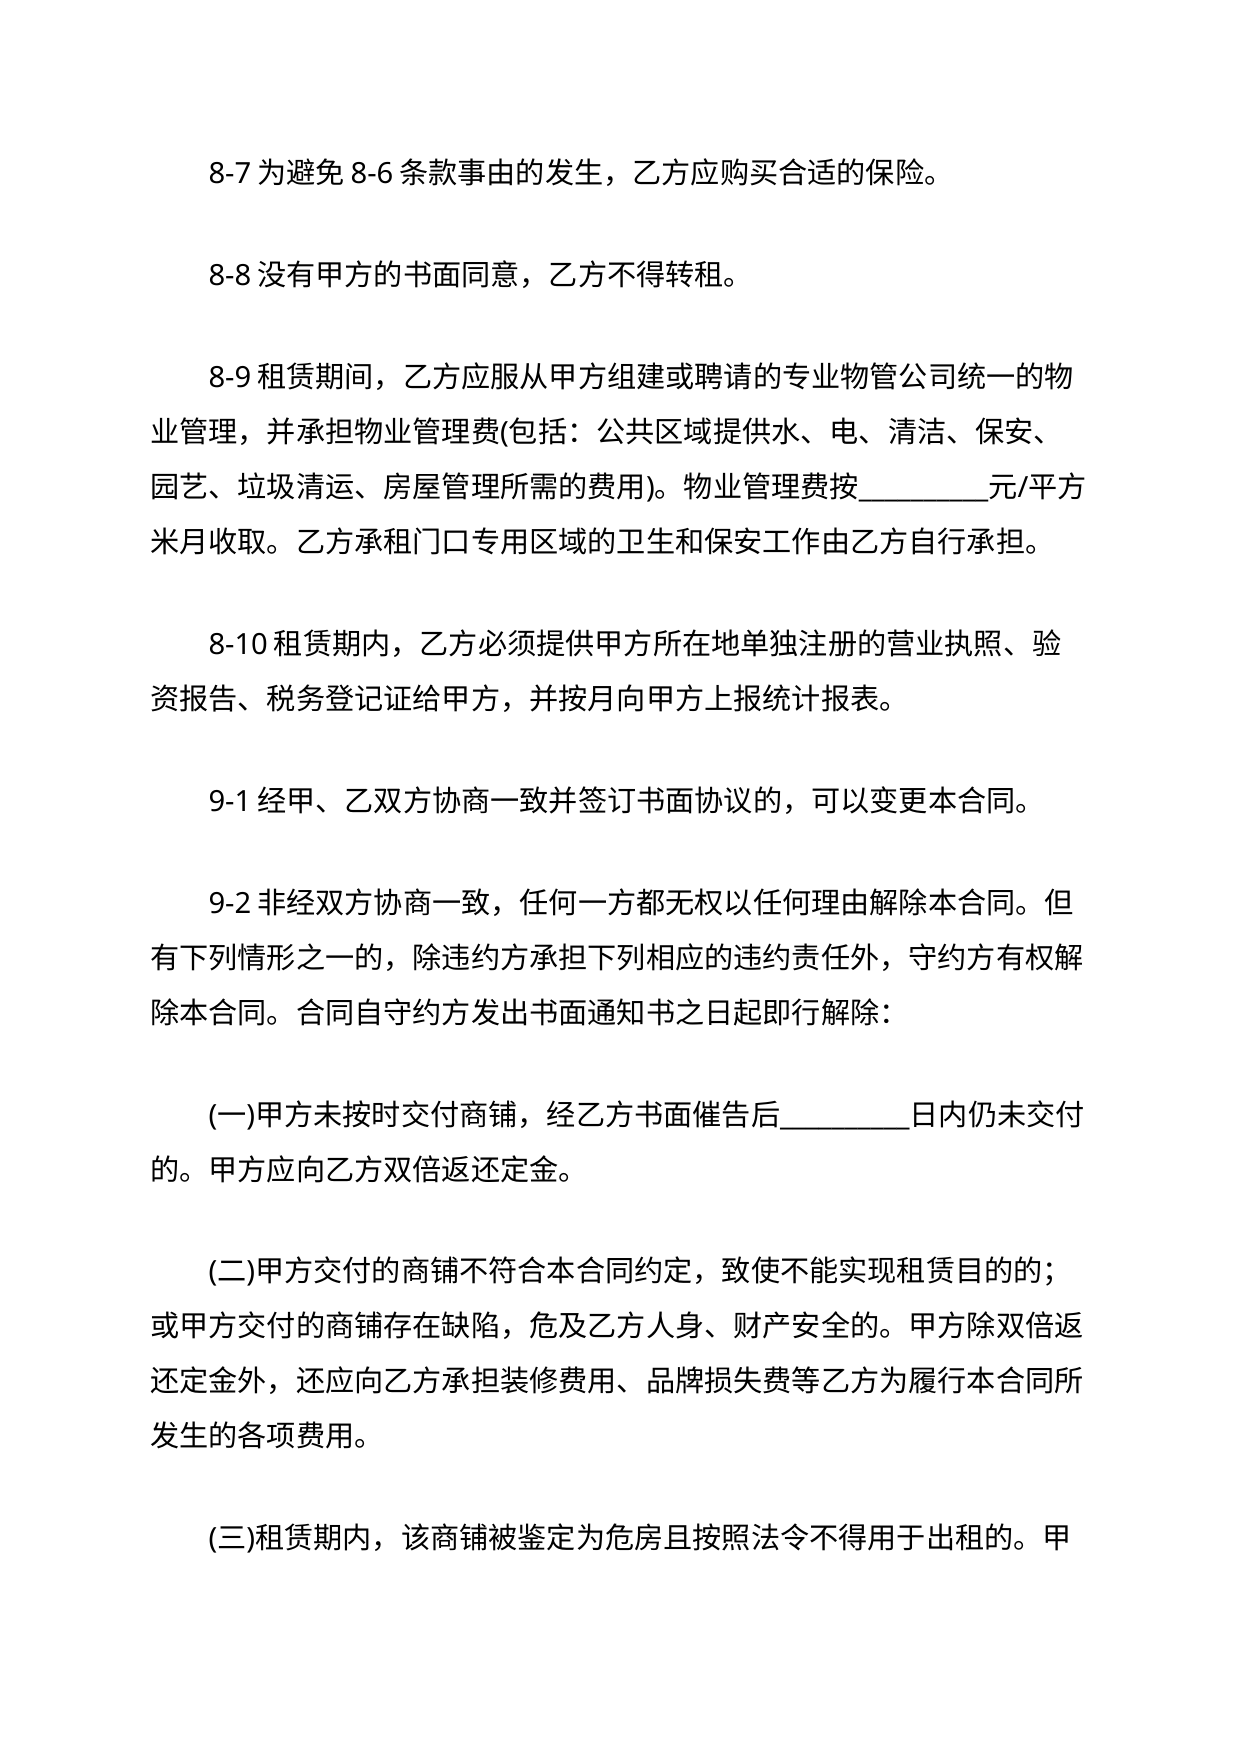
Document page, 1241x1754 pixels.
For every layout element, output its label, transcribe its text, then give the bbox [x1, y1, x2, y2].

text 8-10租赁期内，乙方必须提供甲方所在地单独注册的营业执照、验资报告、税务登记证给甲方，并按月向甲方上报统计报表。 [150, 621, 1090, 718]
text (二)甲方交付的商铺不符合本合同约定，致使不能实现租赁目的的；或甲方交付的商铺存在缺陷，危及乙方人身、财产安全的。甲方除双倍返还定金外，还应向乙方承担装修费用、品牌损失费等乙方为履行本合同所发生的各项费用。 [150, 1248, 1090, 1455]
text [150, 1514, 1090, 1557]
text 8-9租赁期间，乙方应服从甲方组建或聘请的专业物管公司统一的物业管理，并承担物业管理费(包括：公共区域提供水、电、清洁、保安、园艺、垃圾清运、房屋管理所需的费用)。物业管理费按__________元/平方米月收取。乙方承租门口专用区域的卫生和保安工作由乙方自行承担。 [150, 354, 1090, 561]
text 9-1经甲、乙双方协商一致并签订书面协议的，可以变更本合同。 [150, 777, 1090, 820]
text 9-2非经双方协商一致，任何一方都无权以任何理由解除本合同。但有下列情形之一的，除违约方承担下列相应的违约责任外，守约方有权解除本合同。合同自守约方发出书面通知书之日起即行解除： [150, 879, 1090, 1032]
text (一)甲方未按时交付商铺，经乙方书面催告后__________日内仍未交付的。甲方应向乙方双倍返还定金。 [150, 1091, 1090, 1188]
text 8-8没有甲方的书面同意，乙方不得转租。 [150, 252, 1090, 294]
text 8-7为避免8-6条款事由的发生，乙方应购买合适的保险。 [150, 150, 1090, 192]
